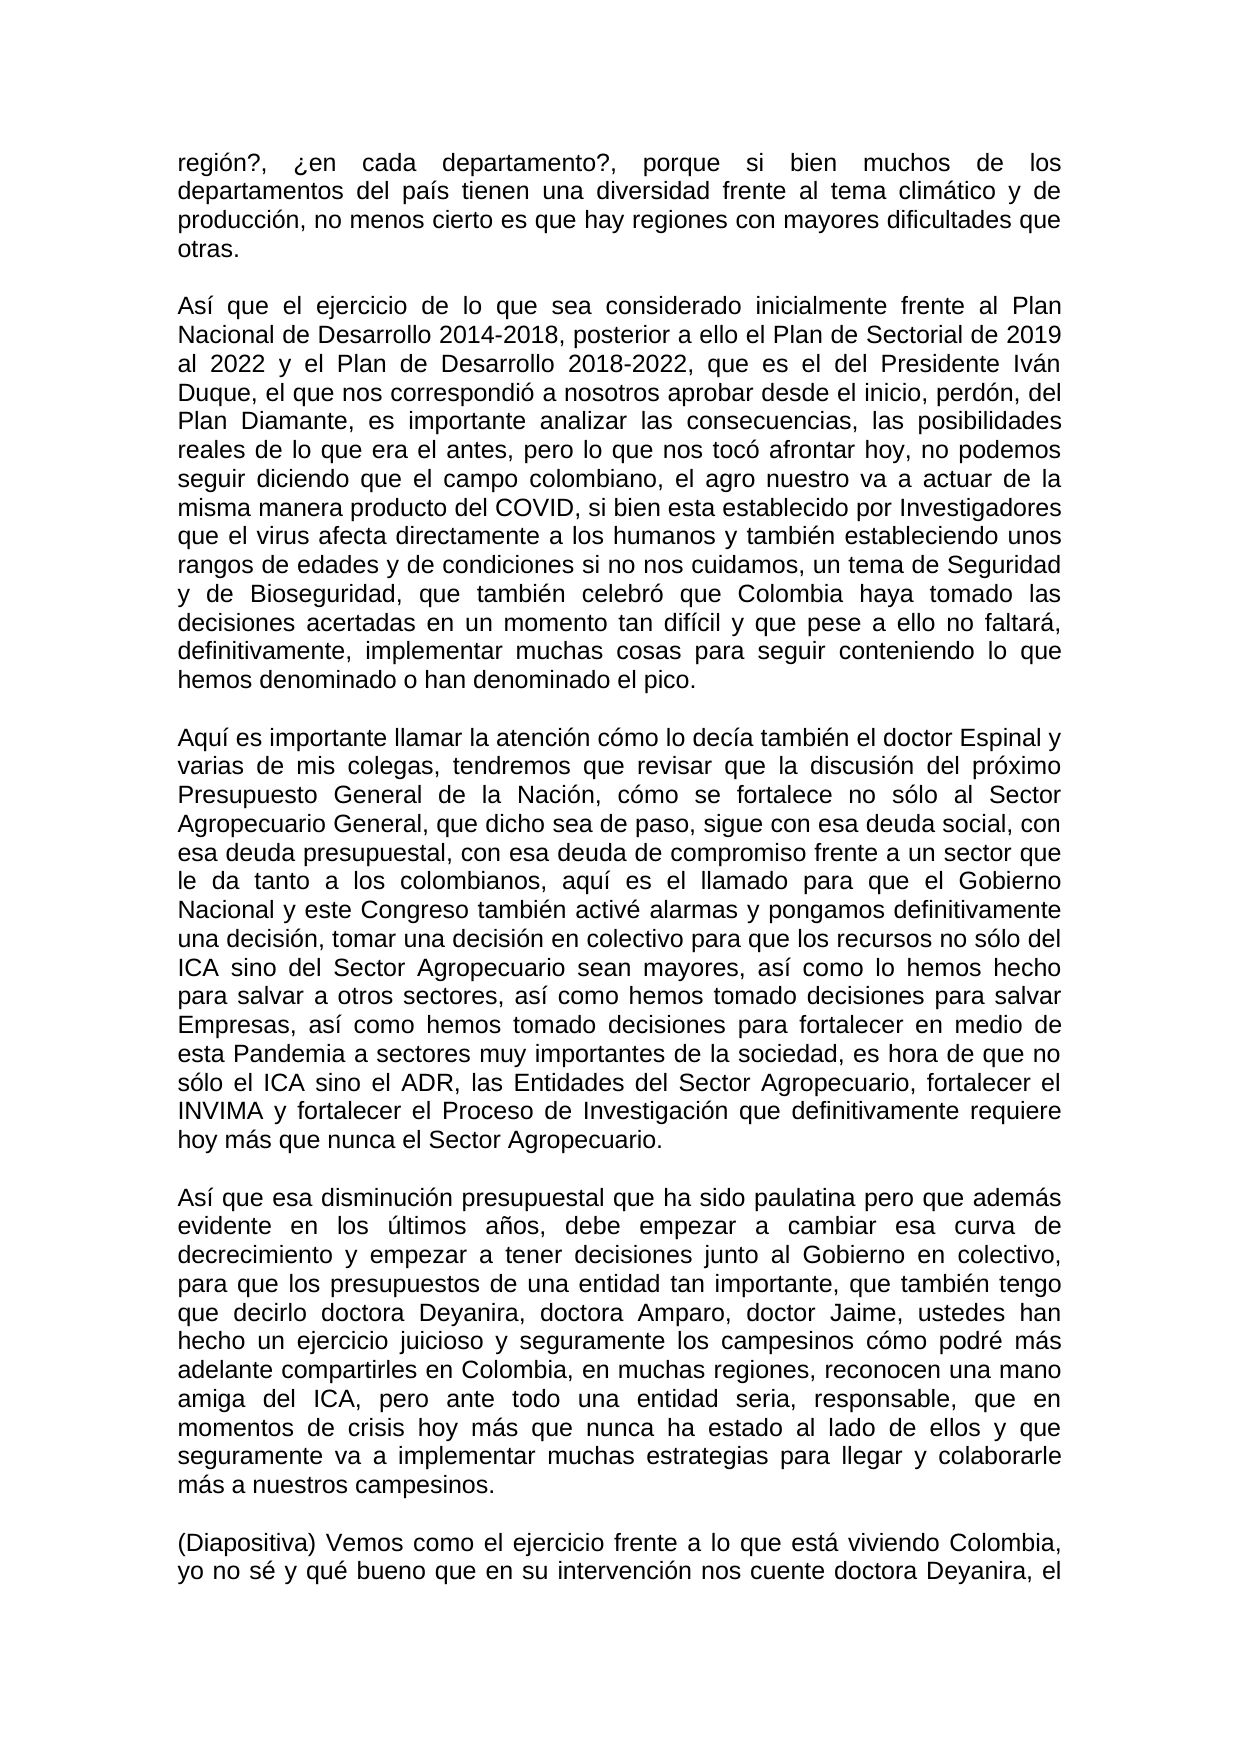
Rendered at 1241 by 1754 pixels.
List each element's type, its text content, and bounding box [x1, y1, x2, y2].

text Así que esa disminución presupuestal que ha sido paulatina pero que además evidente en los últimos años, debe empezar a cambiar esa curva de decrecimiento y empezar a tener decisiones junto al Gobierno en colectivo, para que los presupuestos de una entidad tan importante, que también tengo que decirlo doctora Deyanira, doctora Amparo, doctor Jaime, ustedes han hecho un ejercicio juicioso y seguramente los campesinos cómo podré más adelante compartirles en Colombia, en muchas regiones, reconocen una mano amiga del ICA, pero ante todo una entidad seria, responsable, que en momentos de crisis hoy más que nunca ha estado al lado de ellos y que seguramente va a implementar muchas estrategias para llegar y colaborarle más a nuestros campesinos. [177, 1183, 1063, 1499]
text Así que el ejercicio de lo que sea considerado inicialmente frente al Plan Nacional de Desarrollo 2014-2018, posterior a ello el Plan de Sectorial de 2019 al 2022 y el Plan de Desarrollo 2018-2022, que es el del Presidente Iván Duque, el que nos correspondió a nosotros aprobar desde el inicio, perdón, del Plan Diamante, es importante analizar las consecuencias, las posibilidades reales de lo que era el antes, pero lo que nos tocó afrontar hoy, no podemos seguir diciendo que el campo colombiano, el agro nuestro va a actuar de la misma manera producto del COVID, si bien esta establecido por Investigadores que el virus afecta directamente a los humanos y también estableciendo unos rangos de edades y de condiciones si no nos cuidamos, un tema de Seguridad y de Bioseguridad, que también celebró que Colombia haya tomado las decisiones acertadas en un momento tan difícil y que pese a ello no faltará, definitivamente, implementar muchas cosas para seguir conteniendo lo que hemos denominado o han denominado el pico. [177, 291, 1063, 694]
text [177, 1528, 1063, 1585]
text Aquí es importante llamar la atención cómo lo decía también el doctor Espinal y varias de mis colegas, tendremos que revisar que la discusión del próximo Presupuesto General de la Nación, cómo se fortalece no sólo al Sector Agropecuario General, que dicho sea de paso, sigue con esa deuda social, con esa deuda presupuestal, con esa deuda de compromiso frente a un sector que le da tanto a los colombianos, aquí es el llamado para que el Gobierno Nacional y este Congreso también activé alarmas y pongamos definitivamente una decisión, tomar una decisión en colectivo para que los recursos no sólo del ICA sino del Sector Agropecuario sean mayores, así como lo hemos hecho para salvar a otros sectores, así como hemos tomado decisiones para salvar Empresas, así como hemos tomado decisiones para fortalecer en medio de esta Pandemia a sectores muy importantes de la sociedad, es hora de que no sólo el ICA sino el ADR, las Entidades del Sector Agropecuario, fortalecer el INVIMA y fortalecer el Proceso de Investigación que definitivamente requiere hoy más que nunca el Sector Agropecuario. [177, 723, 1063, 1154]
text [177, 148, 1063, 263]
